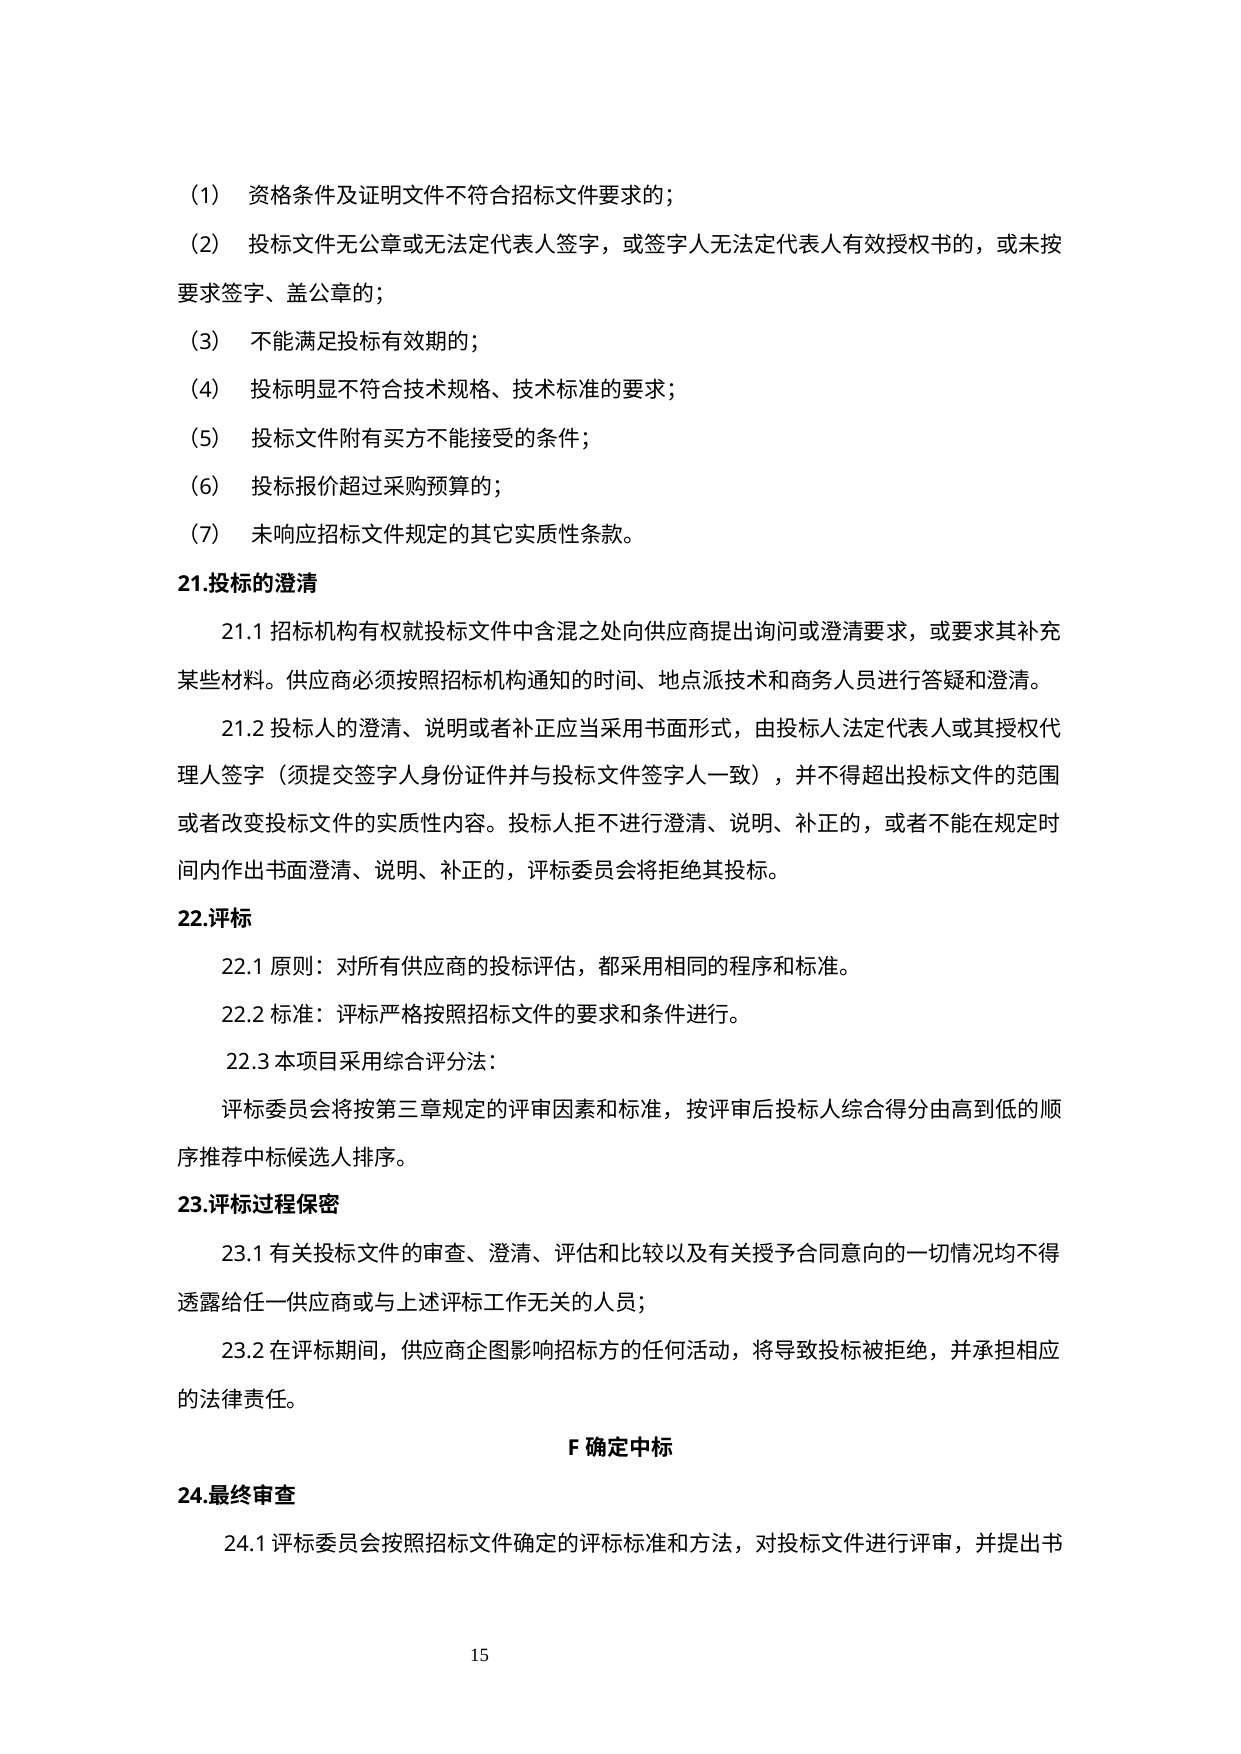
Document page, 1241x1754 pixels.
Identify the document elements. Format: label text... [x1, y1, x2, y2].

text F 确定中标 [177, 1429, 1063, 1462]
subtitle 23.评标过程保密 [177, 1187, 1063, 1219]
text 23.2在评标期间，供应商企图影响招标方的任何活动，将导致投标被拒绝，并承担相应的法律责任。 [177, 1332, 1063, 1414]
subtitle 24.最终审查 [177, 1478, 1063, 1510]
list 投标报价超过采购预算的； [177, 469, 1063, 501]
text 22.2 标准：评标严格按照招标文件的要求和条件进行。 [177, 997, 1063, 1028]
list 投标文件附有买方不能接受的条件； [177, 420, 1063, 453]
text 评标委员会将按第三章规定的评审因素和标准，按评审后投标人综合得分由高到低的顺序推荐中标候选人排序。 [177, 1092, 1063, 1171]
text 21.1 招标机构有权就投标文件中含混之处向供应商提出询问或澄清要求，或要求其补充某些材料。供应商必须按照招标机构通知的时间、地点派技术和商务人员进行答疑和澄清。 [177, 614, 1063, 695]
list 投标文件无公章或无法定代表人签字，或签字人无法定代表人有效授权书的，或未按要求签字、盖公章的； [177, 227, 1063, 308]
list 投标明显不符合技术规格、技术标准的要求； [177, 372, 1063, 404]
subtitle 21.投标的澄清 [177, 565, 1063, 598]
list 未响应招标文件规定的其它实质性条款。 [177, 517, 1063, 549]
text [180, 1526, 1063, 1559]
text 23.1有关投标文件的审查、澄清、评估和比较以及有关授予合同意向的一切情况均不得透露给任一供应商或与上述评标工作无关的人员； [177, 1235, 1063, 1317]
text 22.3本项目采用综合评分法： [177, 1044, 1063, 1076]
list 资格条件及证明文件不符合招标文件要求的； [177, 178, 1063, 211]
text 21.2 投标人的澄清、说明或者补正应当采用书面形式，由投标人法定代表人或其授权代理人签字（须提交签字人身份证件并与投标文件签字人一致），并不得超出投标文件的范围或者改变投标文件的实质性内容。投标人拒不进行澄清、说明、补正的，或者不能在规定时间内作出书面澄清、说明、补正的，评标委员会将拒绝其投标。 [177, 711, 1063, 885]
subtitle 22.评标 [177, 901, 1063, 933]
list 不能满足投标有效期的； [177, 324, 1063, 356]
text 22.1 原则：对所有供应商的投标评估，都采用相同的程序和标准。 [177, 949, 1063, 981]
